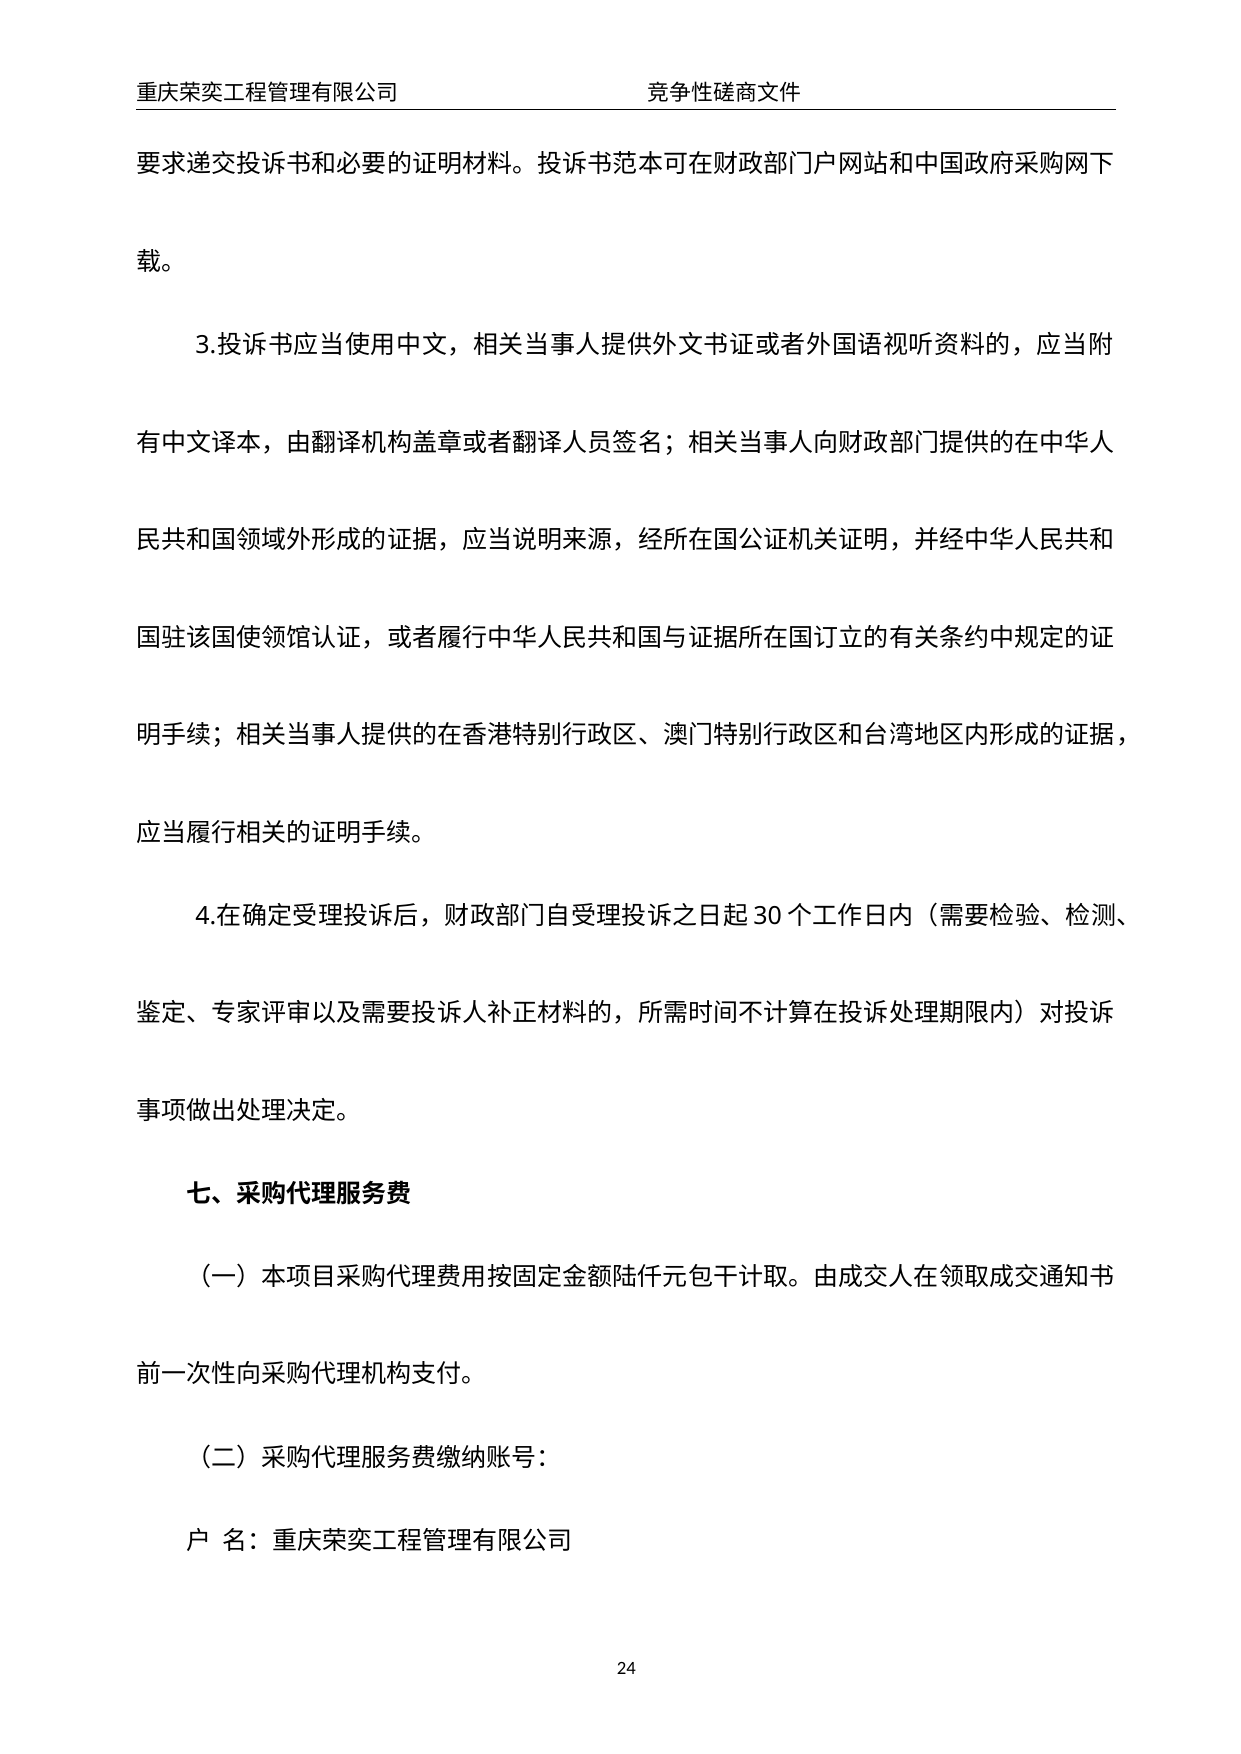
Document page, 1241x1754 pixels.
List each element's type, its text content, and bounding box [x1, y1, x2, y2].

subtitle 七、采购代理服务费 [136, 1159, 1116, 1224]
text 4.在确定受理投诉后，财政部门自受理投诉之日起30个工作日内（需要检验、检测、鉴定、专家评审以及需要投诉人补正材料的，所需时间不计算在投诉处理期限内）对投诉事项做出处理决定。 [136, 881, 1116, 1141]
text （一）本项目采购代理费用按固定金额陆仟元包干计取。由成交人在领取成交通知书前一次性向采购代理机构支付。 [136, 1242, 1116, 1404]
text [136, 129, 1116, 292]
text 户 名：重庆荣奕工程管理有限公司 [136, 1506, 1116, 1571]
text （二）采购代理服务费缴纳账号： [136, 1423, 1116, 1488]
text 3.投诉书应当使用中文，相关当事人提供外文书证或者外国语视听资料的，应当附有中文译本，由翻译机构盖章或者翻译人员签名；相关当事人向财政部门提供的在中华人民共和国领域外形成的证据，应当说明来源，经所在国公证机关证明，并经中华人民共和国驻该国使领馆认证，或者履行中华人民共和国与证据所在国订立的有关条约中规定的证明手续；相关当事人提供的在香港特别行政区、澳门特别行政区和台湾地区内形成的证据，应当履行相关的证明手续。 [136, 310, 1116, 863]
